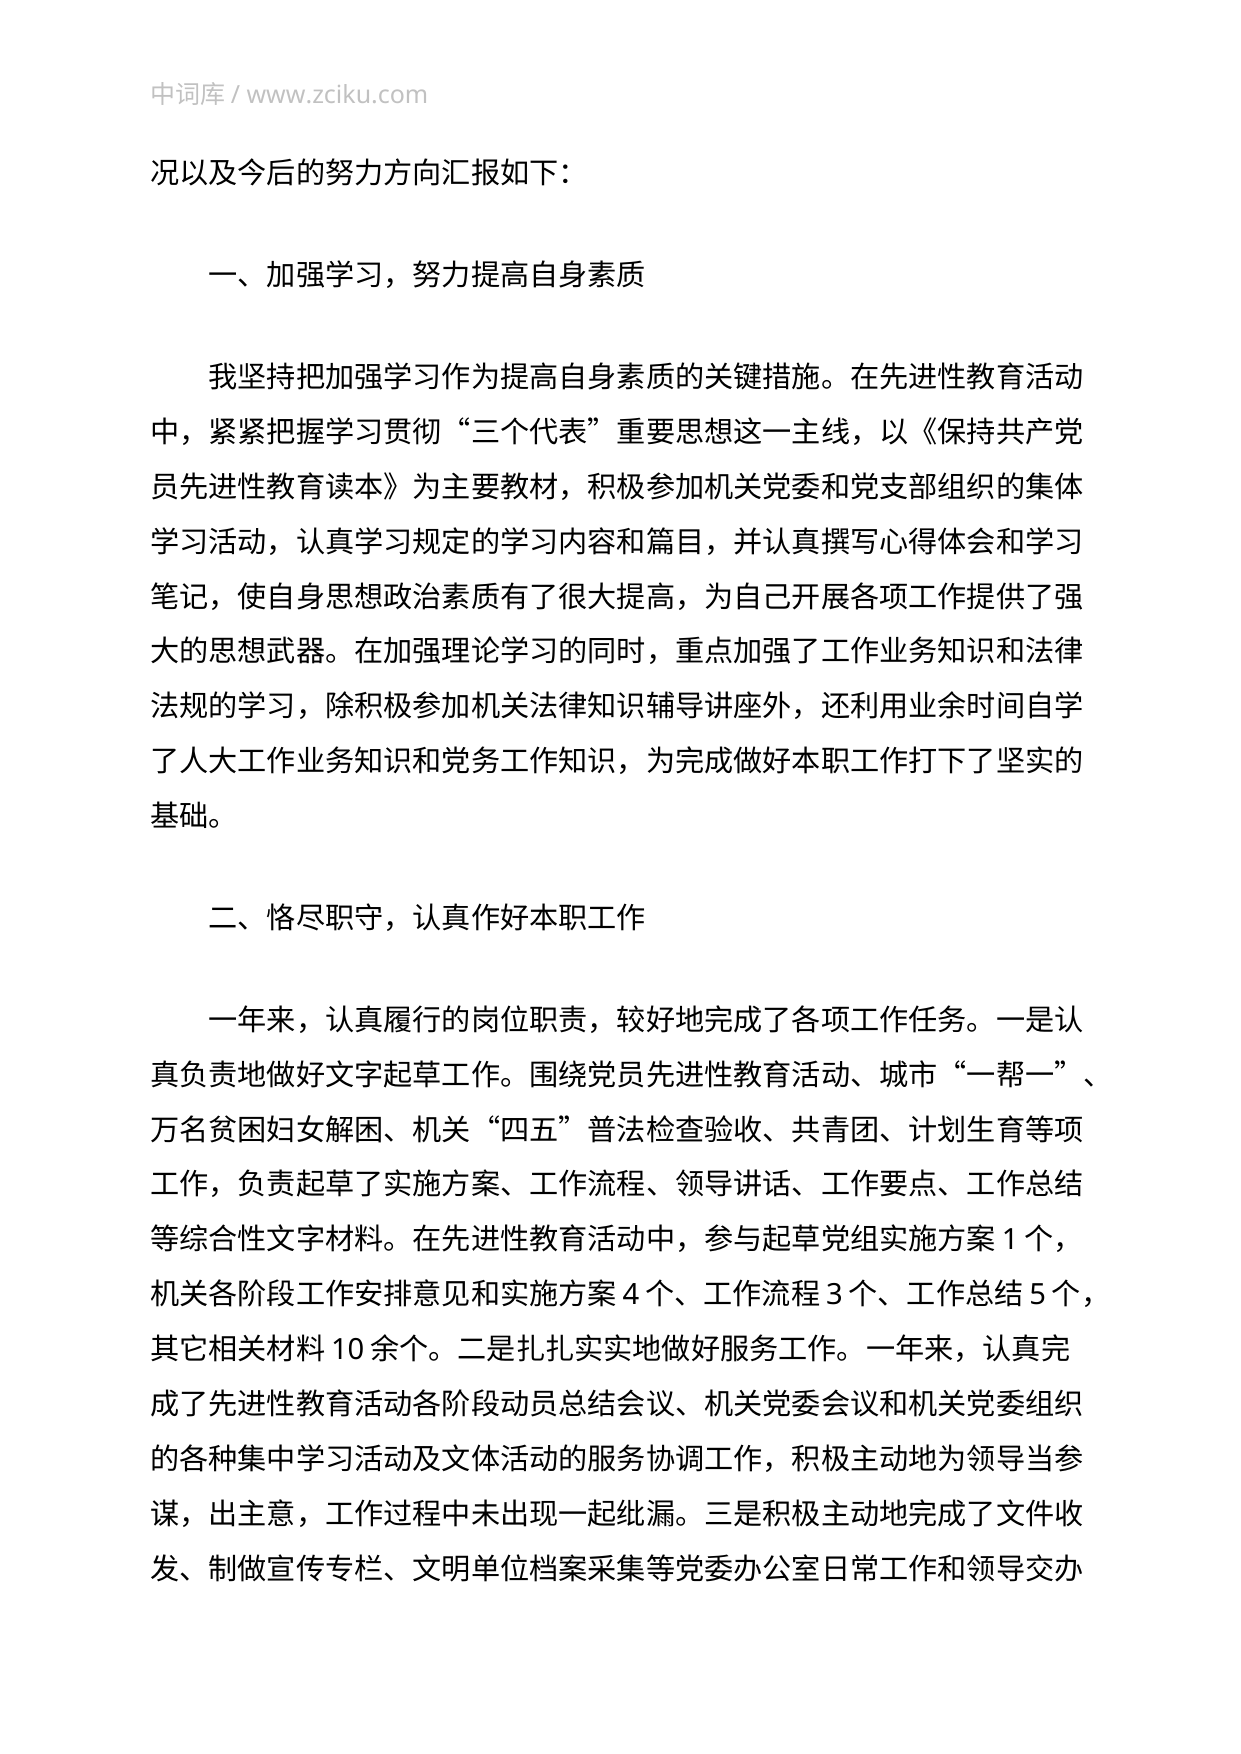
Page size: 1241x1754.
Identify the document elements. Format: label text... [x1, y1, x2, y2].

text 一、加强学习，努力提高自身素质 [150, 252, 1090, 294]
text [150, 996, 1090, 1588]
text 二、恪尽职守，认真作好本职工作 [150, 894, 1090, 937]
text 我坚持把加强学习作为提高自身素质的关键措施。在先进性教育活动中，紧紧把握学习贯彻“三个代表”重要思想这一主线，以《保持共产党员先进性教育读本》为主要教材，积极参加机关党委和党支部组织的集体学习活动，认真学习规定的学习内容和篇目，并认真撰写心得体会和学习笔记，使自身思想政治素质有了很大提高，为自己开展各项工作提供了强大的思想武器。在加强理论学习的同时，重点加强了工作业务知识和法律法规的学习，除积极参加机关法律知识辅导讲座外，还利用业余时间自学了人大工作业务知识和党务工作知识，为完成做好本职工作打下了坚实的基础。 [150, 353, 1090, 835]
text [150, 150, 1090, 192]
